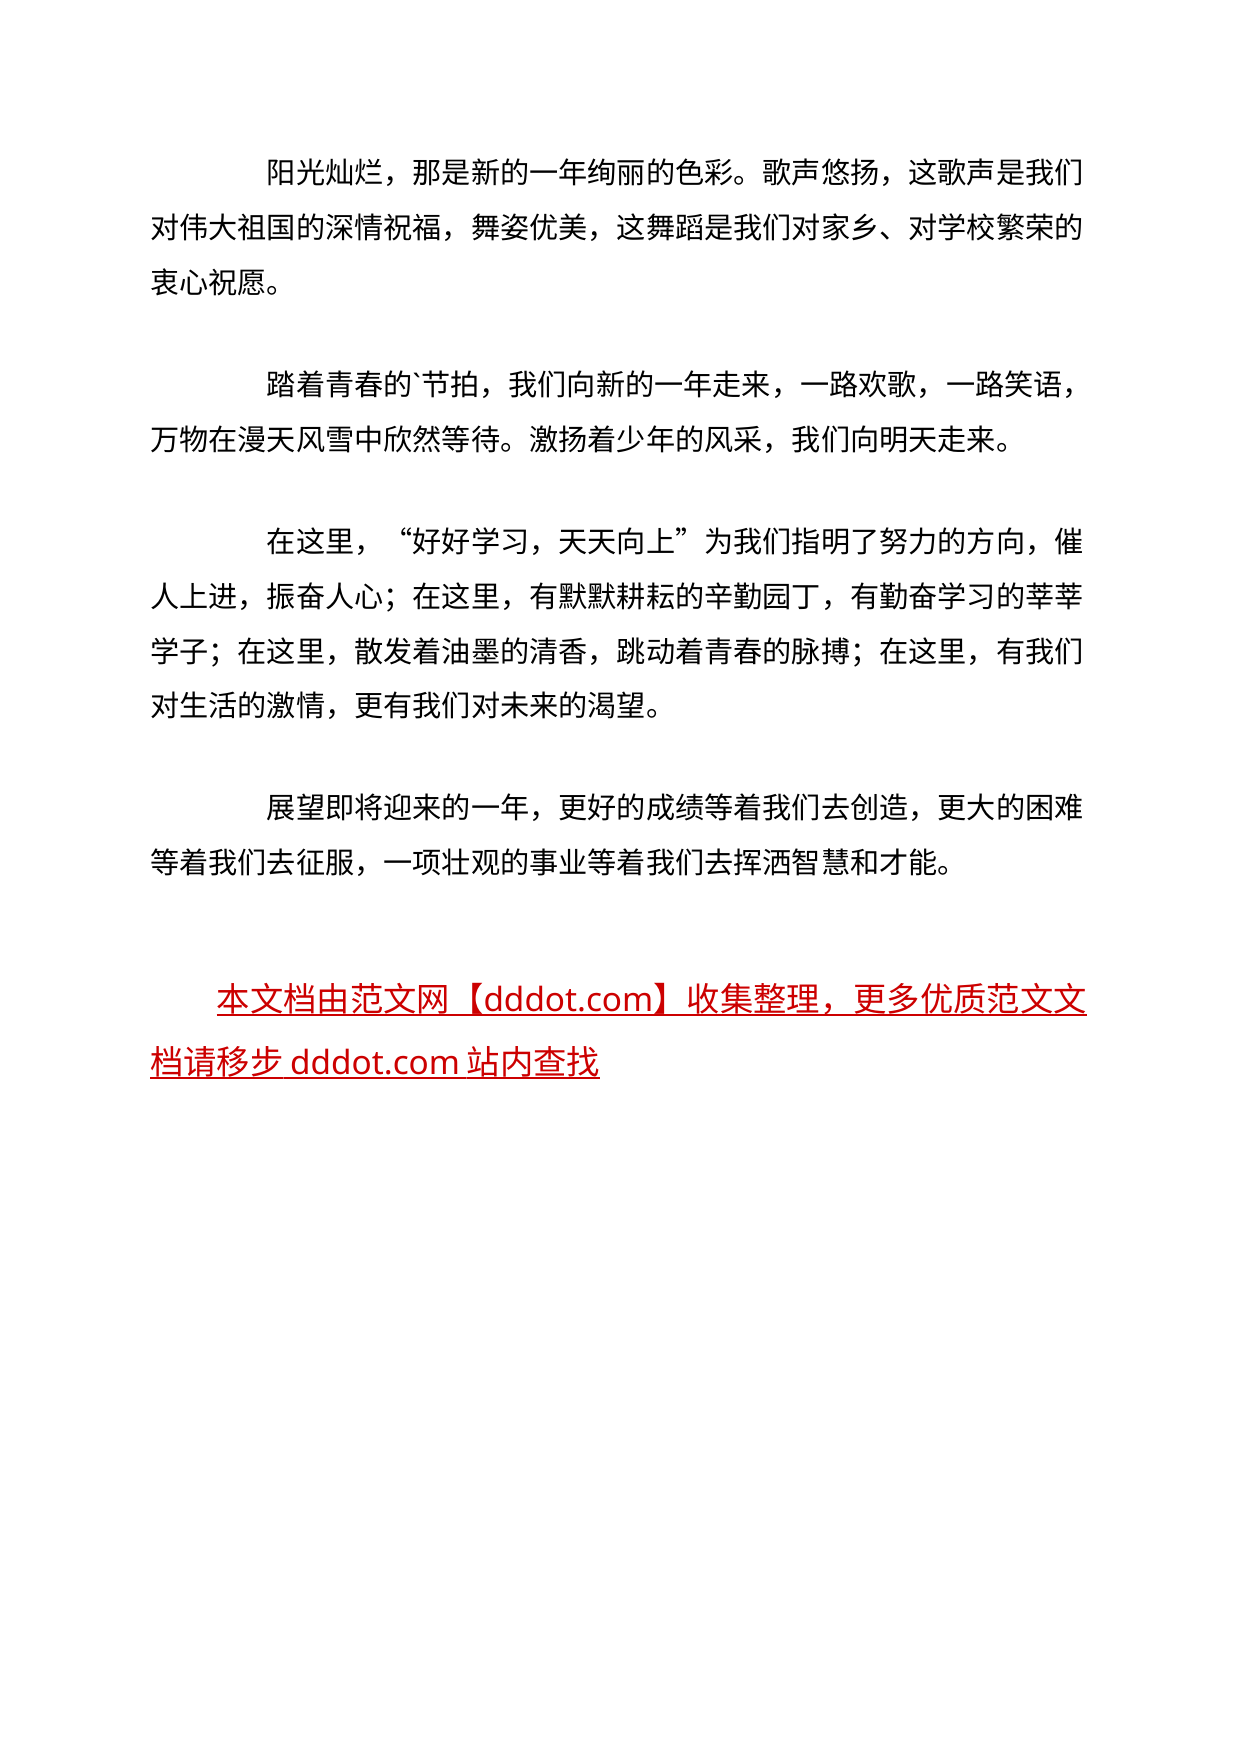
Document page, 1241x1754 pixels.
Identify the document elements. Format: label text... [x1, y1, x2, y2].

text 阳光灿烂，那是新的一年绚丽的色彩。歌声悠扬，这歌声是我们对伟大祖国的深情祝福，舞姿优美，这舞蹈是我们对家乡、对学校繁荣的衷心祝愿。 [150, 150, 1090, 302]
text 本文档由范文网【dddot.com】收集整理，更多优质范文文档请移步dddot.com站内查找 [150, 973, 1090, 1084]
text 在这里，“好好学习，天天向上”为我们指明了努力的方向，催人上进，振奋人心；在这里，有默默耕耘的辛勤园丁，有勤奋学习的莘莘学子；在这里，散发着油墨的清香，跳动着青春的脉搏；在这里，有我们对生活的激情，更有我们对未来的渴望。 [150, 518, 1090, 725]
text 展望即将迎来的一年，更好的成绩等着我们去创造，更大的困难等着我们去征服，一项壮观的事业等着我们去挥洒智慧和才能。 [150, 785, 1090, 882]
text 踏着青春的`节拍，我们向新的一年走来，一路欢歌，一路笑语，万物在漫天风雪中欣然等待。激扬着少年的风采，我们向明天走来。 [150, 362, 1090, 459]
